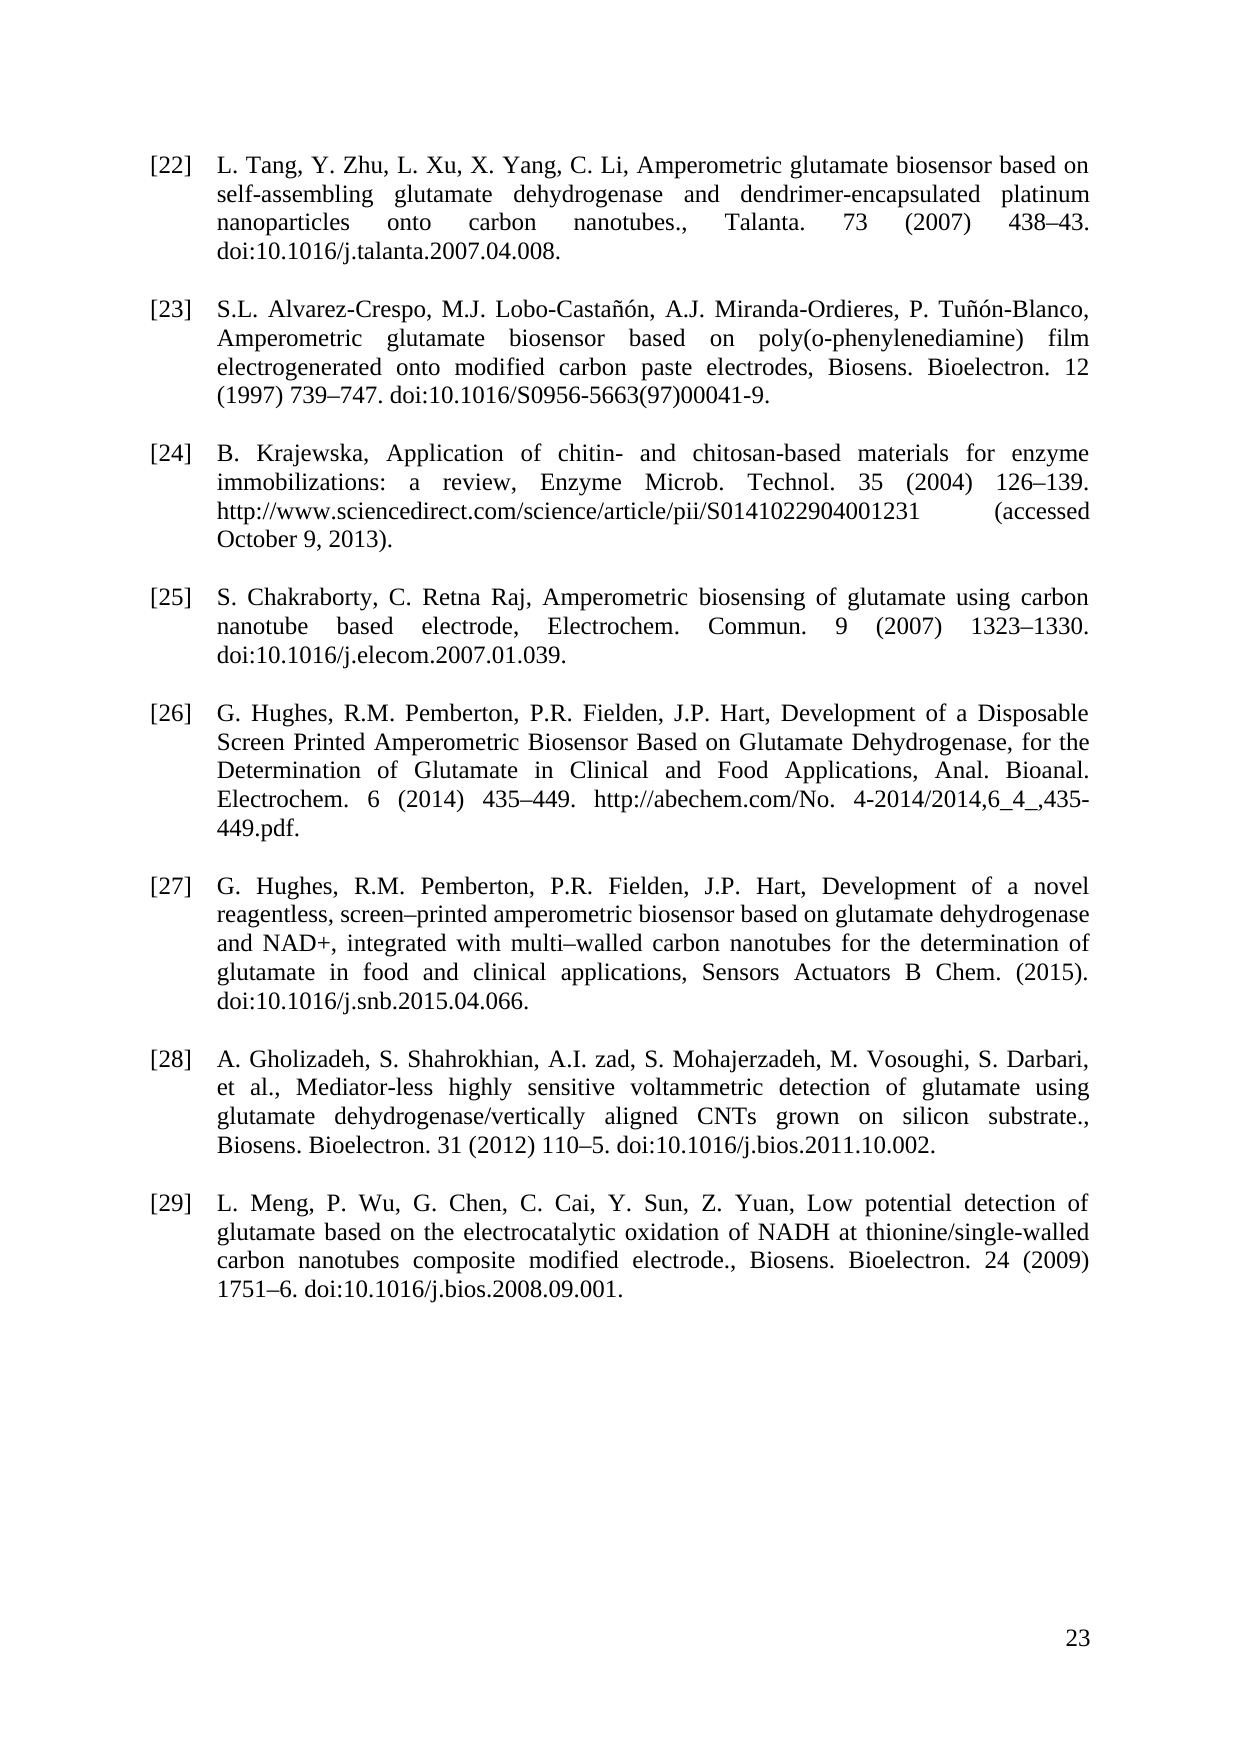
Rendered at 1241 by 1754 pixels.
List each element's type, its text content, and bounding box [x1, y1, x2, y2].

text [24] B. Krajewska, Application of chitin- and chitosan-based materials for enzyme immobilizations: a review, Enzyme Microb. Technol. 35 (2004) 126–139. http://www.sciencedirect.com/science/article/pii/S0141022904001231 (accessed October 9, 2013). [150, 438, 1090, 553]
text [29] L. Meng, P. Wu, G. Chen, C. Cai, Y. Sun, Z. Yuan, Low potential detection of glutamate based on the electrocatalytic oxidation of NADH at thionine/single-walled carbon nanotubes composite modified electrode., Biosens. Bioelectron. 24 (2009) 1751–6. doi:10.1016/j.bios.2008.09.001. [150, 1188, 1090, 1303]
text [25] S. Chakraborty, C. Retna Raj, Amperometric biosensing of glutamate using carbon nanotube based electrode, Electrochem. Commun. 9 (2007) 1323–1330. doi:10.1016/j.elecom.2007.01.039. [150, 582, 1090, 669]
text [26] G. Hughes, R.M. Pemberton, P.R. Fielden, J.P. Hart, Development of a Disposable Screen Printed Amperometric Biosensor Based on Glutamate Dehydrogenase, for the Determination of Glutamate in Clinical and Food Applications, Anal. Bioanal. Electrochem. 6 (2014) 435–449. http://abechem.com/No. 4-2014/2014,6_4_,435-449.pdf. [150, 698, 1090, 842]
text [27] G. Hughes, R.M. Pemberton, P.R. Fielden, J.P. Hart, Development of a novel reagentless, screen–printed amperometric biosensor based on glutamate dehydrogenase and NAD+, integrated with multi–walled carbon nanotubes for the determination of glutamate in food and clinical applications, Sensors Actuators B Chem. (2015). doi:10.1016/j.snb.2015.04.066. [150, 871, 1090, 1014]
text [22] L. Tang, Y. Zhu, L. Xu, X. Yang, C. Li, Amperometric glutamate biosensor based on self-assembling glutamate dehydrogenase and dendrimer-encapsulated platinum nanoparticles onto carbon nanotubes., Talanta. 73 (2007) 438–43. doi:10.1016/j.talanta.2007.04.008. [150, 150, 1090, 265]
text [28] A. Gholizadeh, S. Shahrokhian, A.I. zad, S. Mohajerzadeh, M. Vosoughi, S. Darbari, et al., Mediator-less highly sensitive voltammetric detection of glutamate using glutamate dehydrogenase/vertically aligned CNTs grown on silicon substrate., Biosens. Bioelectron. 31 (2012) 110–5. doi:10.1016/j.bios.2011.10.002. [150, 1044, 1090, 1159]
text [23] S.L. Alvarez-Crespo, M.J. Lobo-Castañón, A.J. Miranda-Ordieres, P. Tuñón-Blanco, Amperometric glutamate biosensor based on poly(o-phenylenediamine) film electrogenerated onto modified carbon paste electrodes, Biosens. Bioelectron. 12 (1997) 739–747. doi:10.1016/S0956-5663(97)00041-9. [150, 294, 1090, 409]
